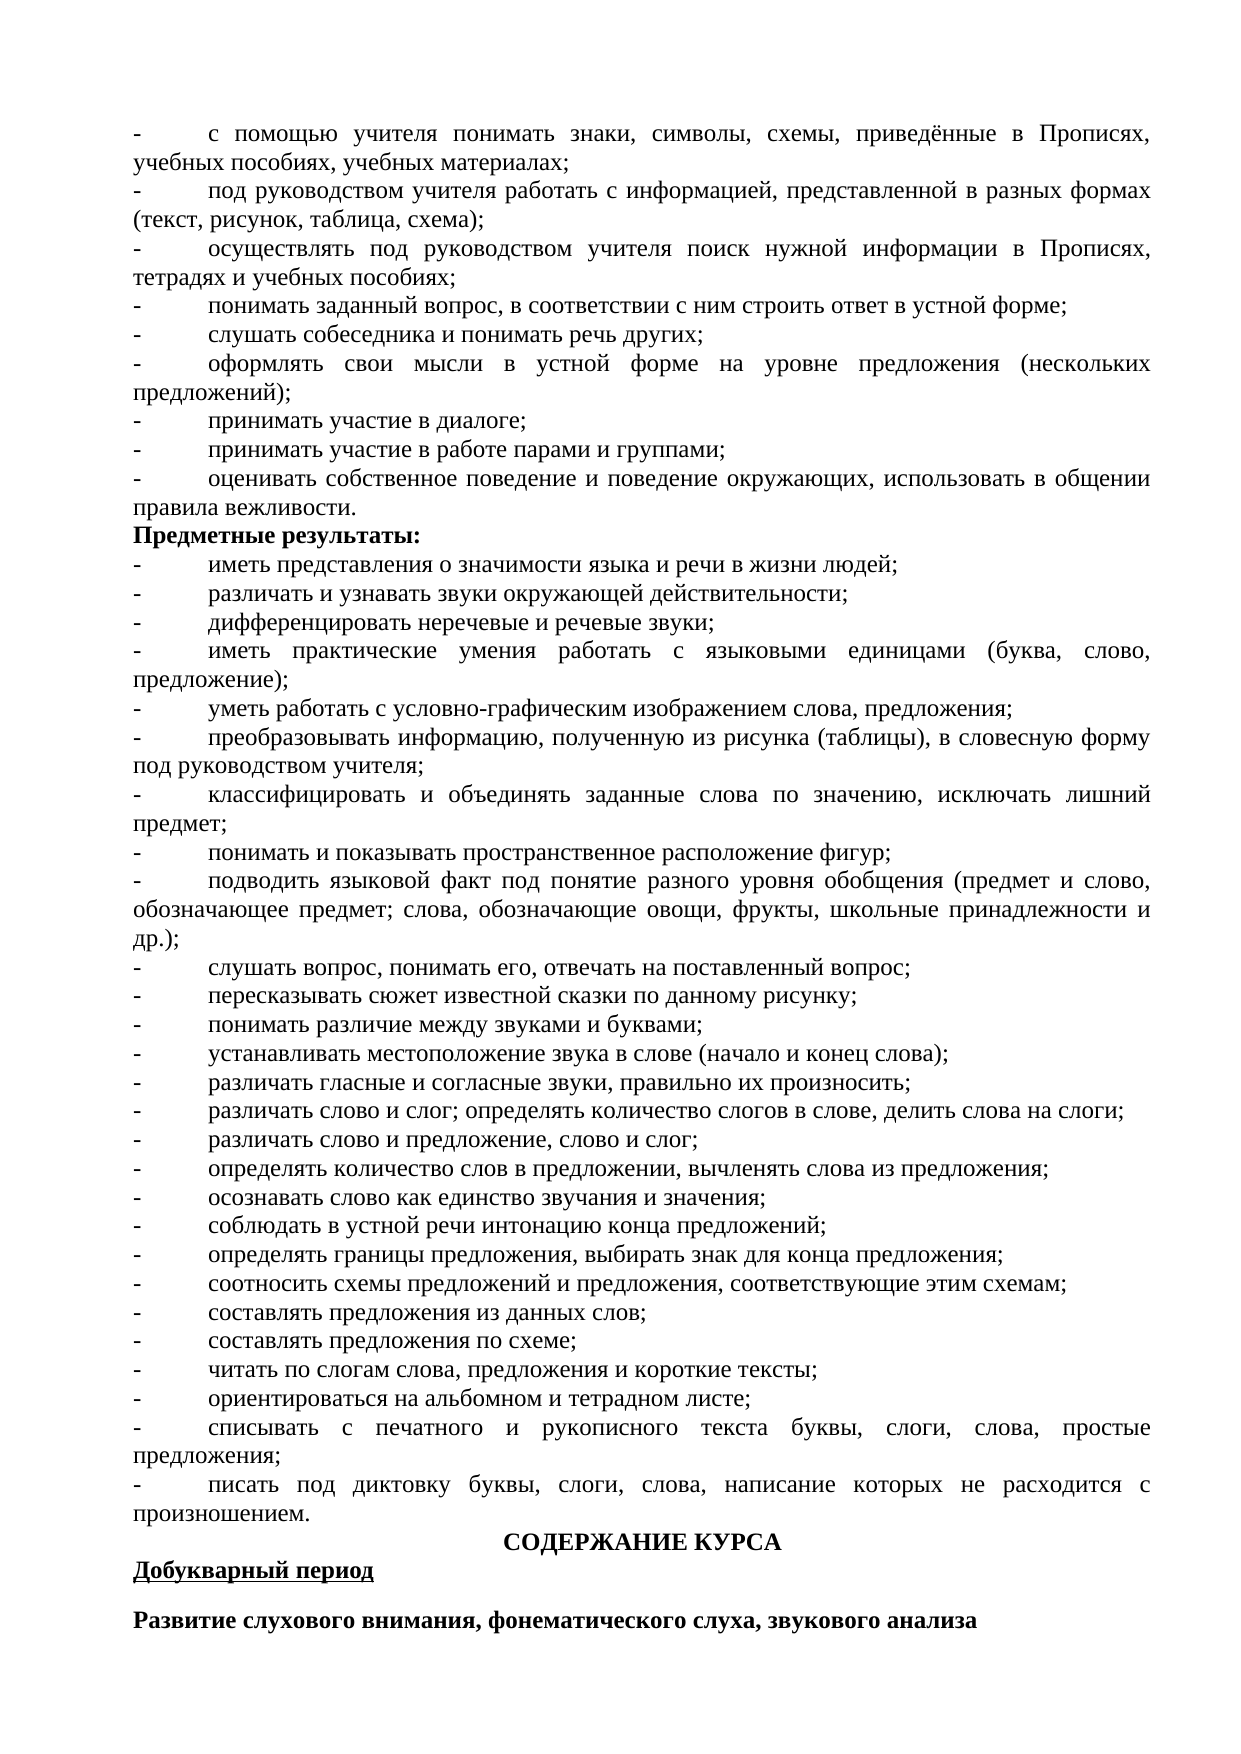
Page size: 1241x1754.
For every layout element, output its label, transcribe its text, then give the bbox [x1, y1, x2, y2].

list понимать различие между звуками и буквами; [133, 1009, 1152, 1038]
text Развитие слухового внимания, фонематического слуха, звукового анализа [133, 1605, 1152, 1634]
list устанавливать местоположение звука в слове (начало и конец слова); [133, 1038, 1152, 1067]
list уметь работать с условно-графическим изображением слова, предложения; [133, 693, 1152, 722]
list слушать собеседника и понимать речь других; [133, 319, 1152, 348]
list слушать вопрос, понимать его, отвечать на поставленный вопрос; [133, 952, 1152, 981]
list различать и узнавать звуки окружающей действительности; [133, 578, 1152, 607]
list ориентироваться на альбомном и тетрадном листе; [133, 1383, 1152, 1412]
list принимать участие в диалоге; [133, 406, 1152, 434]
text Предметные результаты: [133, 521, 1152, 549]
list оформлять свои мысли в устной форме на уровне предложения (нескольких предложений); [133, 348, 1152, 406]
list различать слово и предложение, слово и слог; [133, 1124, 1152, 1153]
list составлять предложения по схеме; [133, 1326, 1152, 1354]
list различать гласные и согласные звуки, правильно их произносить; [133, 1067, 1152, 1096]
list понимать заданный вопрос, в соответствии с ним строить ответ в устной форме; [133, 291, 1152, 319]
list иметь практические умения работать с языковыми единицами (буква, слово, предложение); [133, 636, 1152, 693]
list соотносить схемы предложений и предложения, соответствующие этим схемам; [133, 1268, 1152, 1297]
list пересказывать сюжет известной сказки по данному рисунку; [133, 981, 1152, 1009]
text СОДЕРЖАНИЕ КУРСА [133, 1527, 1152, 1556]
list читать по слогам слова, предложения и короткие тексты; [133, 1354, 1152, 1383]
text Добукварный период [133, 1556, 1152, 1584]
list преобразовывать информацию, полученную из рисунка (таблицы), в словесную форму под руководством учителя; [133, 722, 1152, 779]
list определять границы предложения, выбирать знак для конца предложения; [133, 1239, 1152, 1268]
list осознавать слово как единство звучания и значения; [133, 1182, 1152, 1211]
list осуществлять под руководством учителя поиск нужной информации в Прописях, тетрадях и учебных пособиях; [133, 233, 1152, 291]
list под руководством учителя работать с информацией, представленной в разных формах (текст, рисунок, таблица, схема); [133, 176, 1152, 233]
list принимать участие в работе парами и группами; [133, 434, 1152, 463]
list различать слово и слог; определять количество слогов в слове, делить слова на слоги; [133, 1096, 1152, 1124]
list иметь представления о значимости языка и речи в жизни людей; [133, 549, 1152, 578]
list с помощью учителя понимать знаки, символы, схемы, приведённые в Прописях, учебных пособиях, учебных материалах; [133, 118, 1152, 176]
list составлять предложения из данных слов; [133, 1297, 1152, 1326]
list подводить языковой факт под понятие разного уровня обобщения (предмет и слово, обозначающее предмет; слова, обозначающие овощи, фрукты, школьные принадлежности и др.); [133, 866, 1152, 952]
list определять количество слов в предложении, вычленять слова из предложения; [133, 1153, 1152, 1182]
list писать под диктовку буквы, слоги, слова, написание которых не расходится с произношением. [133, 1469, 1152, 1527]
list понимать и показывать пространственное расположение фигур; [133, 837, 1152, 866]
list соблюдать в устной речи интонацию конца предложений; [133, 1211, 1152, 1239]
list классифицировать и объединять заданные слова по значению, исключать лишний предмет; [133, 779, 1152, 837]
list дифференцировать неречевые и речевые звуки; [133, 607, 1152, 636]
list оценивать собственное поведение и поведение окружающих, использовать в общении правила вежливости. [133, 463, 1152, 521]
list списывать с печатного и рукописного текста буквы, слоги, слова, простые предложения; [133, 1412, 1152, 1469]
